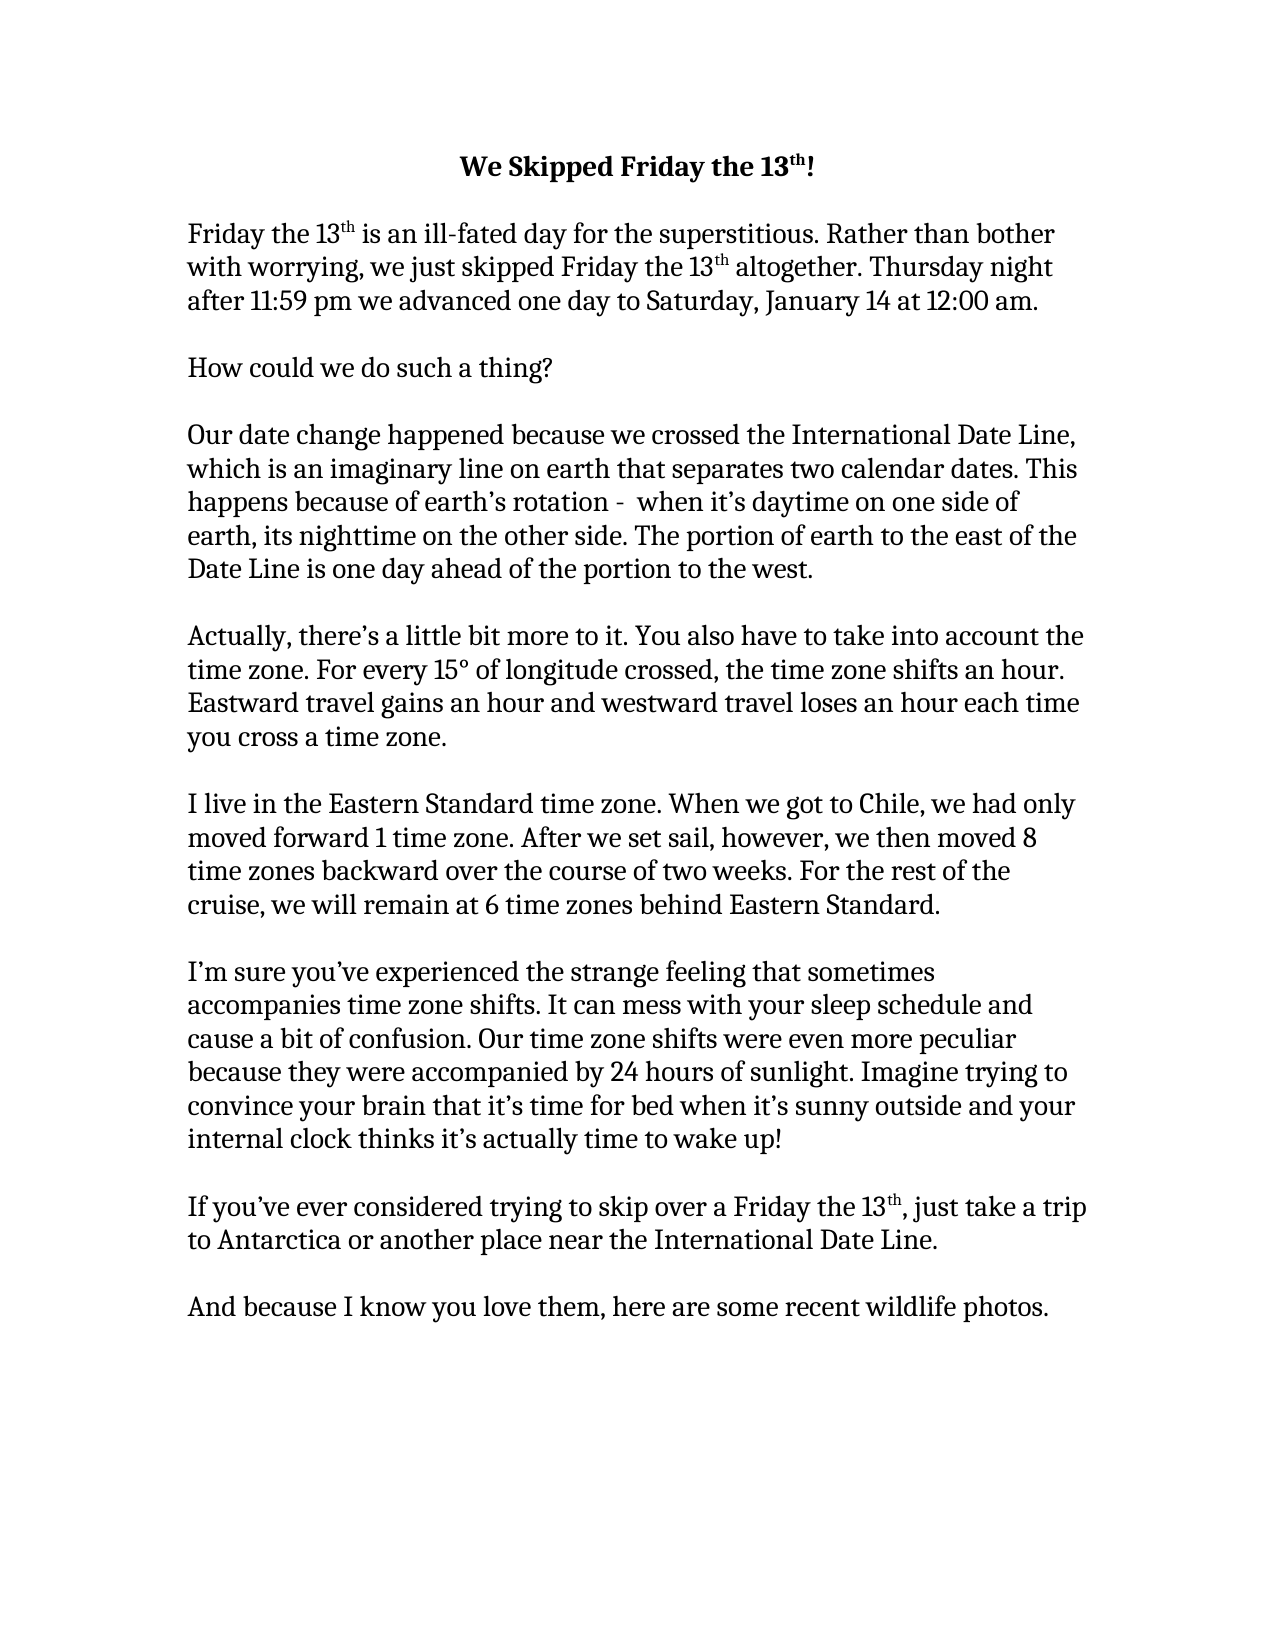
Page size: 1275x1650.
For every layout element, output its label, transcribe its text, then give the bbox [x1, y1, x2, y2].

text Actually, there’s a little bit more to it. You also have to take into account the time zone. For every 15° of longitude crossed, the time zone shifts an hour. Eastward travel gains an hour and westward travel loses an hour each time you cross a time zone. [187, 619, 1087, 754]
text I’m sure you’ve experienced the strange feeling that sometimes accompanies time zone shifts. It can mess with your sleep schedule and cause a bit of confusion. Our time zone shifts were even more peculiar because they were accompanied by 24 hours of sunlight. Imagine trying to convince your brain that it’s time for bed when it’s sunny outside and your internal clock thinks it’s actually time to wake up! [187, 955, 1087, 1156]
text I live in the Eastern Standard time zone. When we got to Chile, we had only moved forward 1 time zone. After we set sail, however, we then moved 8 time zones backward over the course of two weeks. For the rest of the cruise, we will remain at 6 time zones behind Eastern Standard. [187, 787, 1087, 921]
text How could we do such a thing? [187, 351, 1087, 385]
text If you’ve ever considered trying to skip over a Friday the 13th, just take a trip to Antarctica or another place near the International Date Line. [187, 1190, 1087, 1257]
text Friday the 13th is an ill-fated day for the superstitious. Rather than bother with worrying, we just skipped Friday the 13th altogether. Thursday night after 11:59 pm we advanced one day to Saturday, January 14 at 12:00 am. [187, 217, 1087, 318]
text We Skipped Friday the 13th! [187, 150, 1087, 183]
text And because I know you love them, here are some recent wildlife photos. [187, 1290, 1087, 1324]
text Our date change happened because we crossed the International Date Line, which is an imaginary line on earth that separates two calendar dates. This happens because of earth’s rotation - when it’s daytime on one side of earth, its nighttime on the other side. The portion of earth to the east of the Date Line is one day ahead of the portion to the west. [187, 418, 1087, 586]
